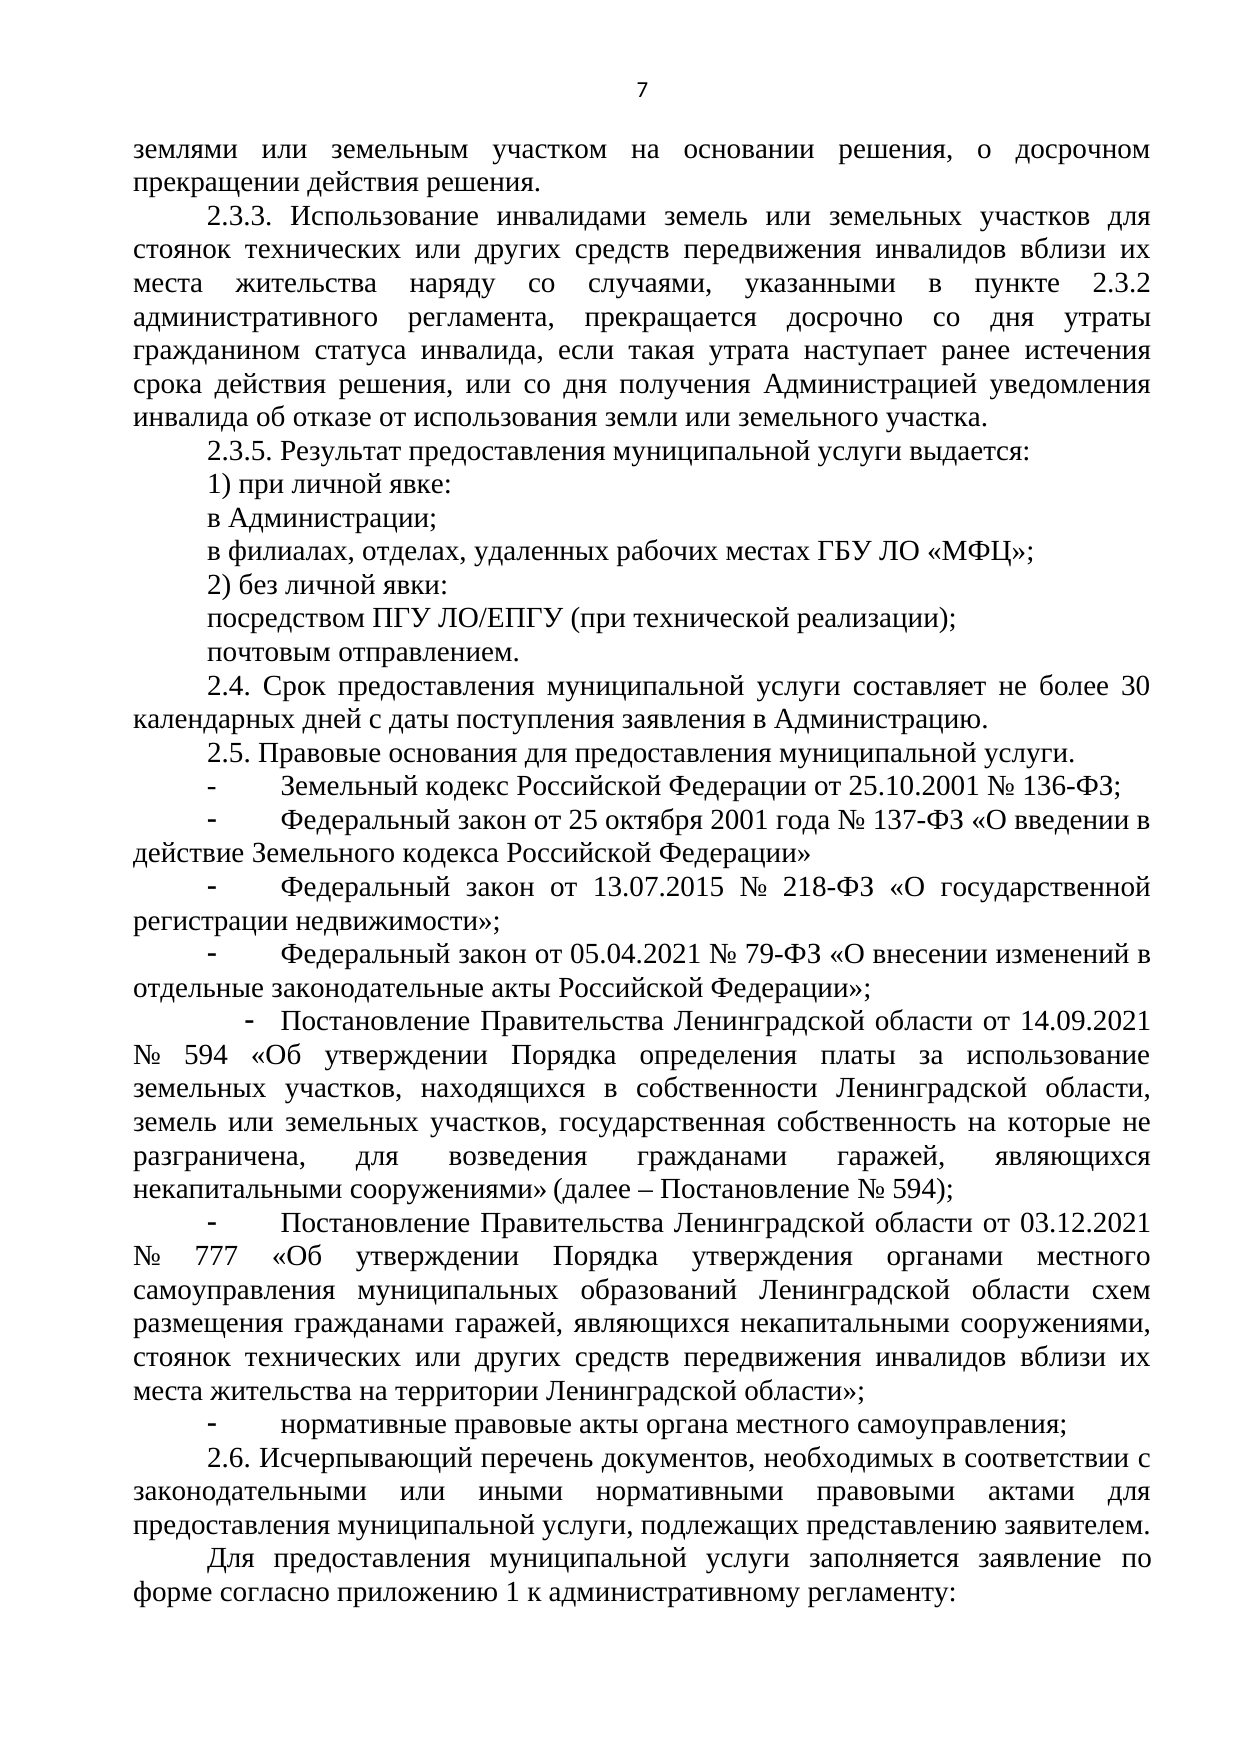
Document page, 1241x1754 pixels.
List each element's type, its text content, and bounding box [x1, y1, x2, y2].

text в филиалах, отделах, удаленных рабочих местах ГБУ ЛО «МФЦ»; [133, 533, 1152, 567]
list Федеральный закон от 05.04.2021 № 79-ФЗ «О внесении изменений в отдельные законодательные акты Российской Федерации»; [133, 936, 1152, 1003]
list нормативные правовые акты органа местного самоуправления; [133, 1406, 1152, 1440]
text 2.3.3. Использование инвалидами земель или земельных участков для стоянок технических или других средств передвижения инвалидов вблизи их места жительства наряду со случаями, указанными в пункте 2.3.2 административного регламента, прекращается досрочно со дня утраты гражданином статуса инвалида, если такая утрата наступает ранее истечения срока действия решения, или со дня получения Администрацией уведомления инвалида об отказе от использования земли или земельного участка. [133, 198, 1152, 433]
text посредством ПГУ ЛО/ЕПГУ (при технической реализации); [133, 601, 1152, 634]
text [133, 131, 1152, 198]
text 2.5. Правовые основания для предоставления муниципальной услуги. [133, 735, 1152, 768]
text 2.6. Исчерпывающий перечень документов, необходимых в соответствии с законодательными или иными нормативными правовыми актами для предоставления муниципальной услуги, подлежащих представлению заявителем. [133, 1440, 1152, 1540]
text 2.4. Срок предоставления муниципальной услуги составляет не более 30 календарных дней с даты поступления заявления в Администрацию. [133, 668, 1152, 735]
text - Земельный кодекс Российской Федерации от 25.10.2001 № 136-ФЗ; [133, 768, 1152, 802]
text 2) без личной явки: [133, 567, 1152, 601]
list Федеральный закон от 13.07.2015 № 218-ФЗ «О государственной регистрации недвижимости»; [133, 869, 1152, 936]
text почтовым отправлением. [133, 634, 1152, 668]
text Для предоставления муниципальной услуги заполняется заявление по форме согласно приложению 1 к административному регламенту: [133, 1540, 1152, 1607]
list Постановление Правительства Ленинградской области от 03.12.2021 № 777 «Об утверждении Порядка утверждения органами местного самоуправления муниципальных образований Ленинградской области схем размещения гражданами гаражей, являющихся некапитальными сооружениями, стоянок технических или других средств передвижения инвалидов вблизи их места жительства на территории Ленинградской области»; [133, 1205, 1152, 1406]
list Постановление Правительства Ленинградской области от 14.09.2021 № 594 «Об утверждении Порядка определения платы за использование земельных участков, находящихся в собственности Ленинградской области, земель или земельных участков, государственная собственность на которые не разграничена, для возведения гражданами гаражей, являющихся некапитальными сооружениями» (далее – Постановление № 594); [133, 1003, 1152, 1205]
text 1) при личной явке: [133, 466, 1152, 500]
list Федеральный закон от 25 октября 2001 года № 137-ФЗ «О введении в действие Земельного кодекса Российской Федерации» [133, 802, 1152, 869]
text в Администрации; [133, 500, 1152, 533]
text 2.3.5. Результат предоставления муниципальной услуги выдается: [133, 433, 1152, 466]
